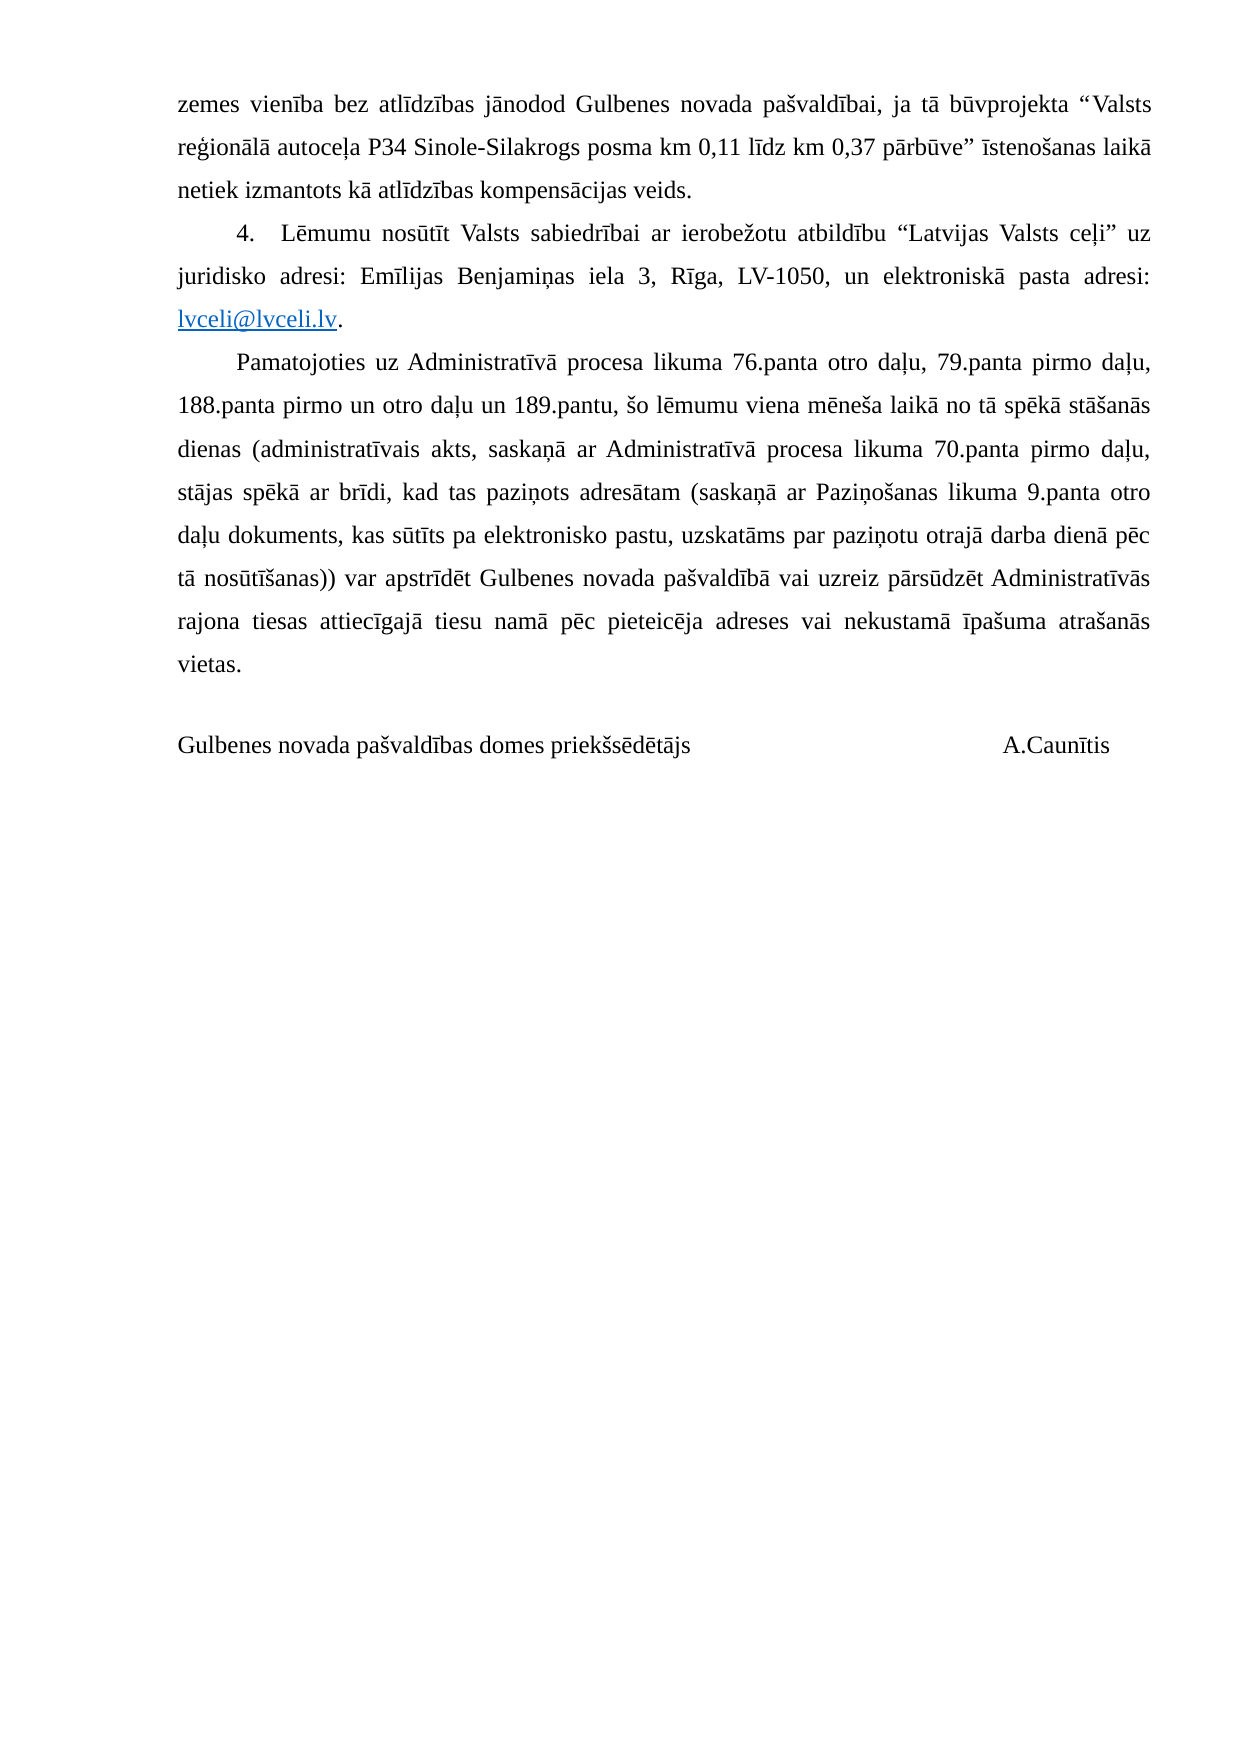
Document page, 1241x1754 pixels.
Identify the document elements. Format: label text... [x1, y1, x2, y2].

list Pamatojoties uz Administratīvā procesa likuma 76.panta otro daļu, 79.panta pirmo daļu, 188.panta pirmo un otro daļu un 189.pantu, šo lēmumu viena mēneša laikā no tā spēkā stāšanās dienas (administratīvais akts, saskaņā ar Administratīvā procesa likuma 70.panta pirmo daļu, stājas spēkā ar brīdi, kad tas paziņots adresātam (saskaņā ar Paziņošanas likuma 9.panta otro daļu dokuments, kas sūtīts pa elektronisko pastu, uzskatāms par paziņotu otrajā darba dienā pēc tā nosūtīšanas)) var apstrīdēt Gulbenes novada pašvaldībā vai uzreiz pārsūdzēt Administratīvās rajona tiesas attiecīgajā tiesu namā pēc pieteicēja adreses vai nekustamā īpašuma atrašanās vietas. [177, 347, 1152, 678]
list Lēmumu nosūtīt Valsts sabiedrībai ar ierobežotu atbildību “Latvijas Valsts ceļi” uz juridisko adresi: Emīlijas Benjamiņas iela 3, Rīga, LV-1050, un elektroniskā pasta adresi: lvceli@lvceli.lv. [177, 218, 1152, 333]
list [177, 89, 1152, 204]
text Gulbenes novada pašvaldības domes priekšsēdētājs A.Caunītis [177, 730, 1152, 759]
